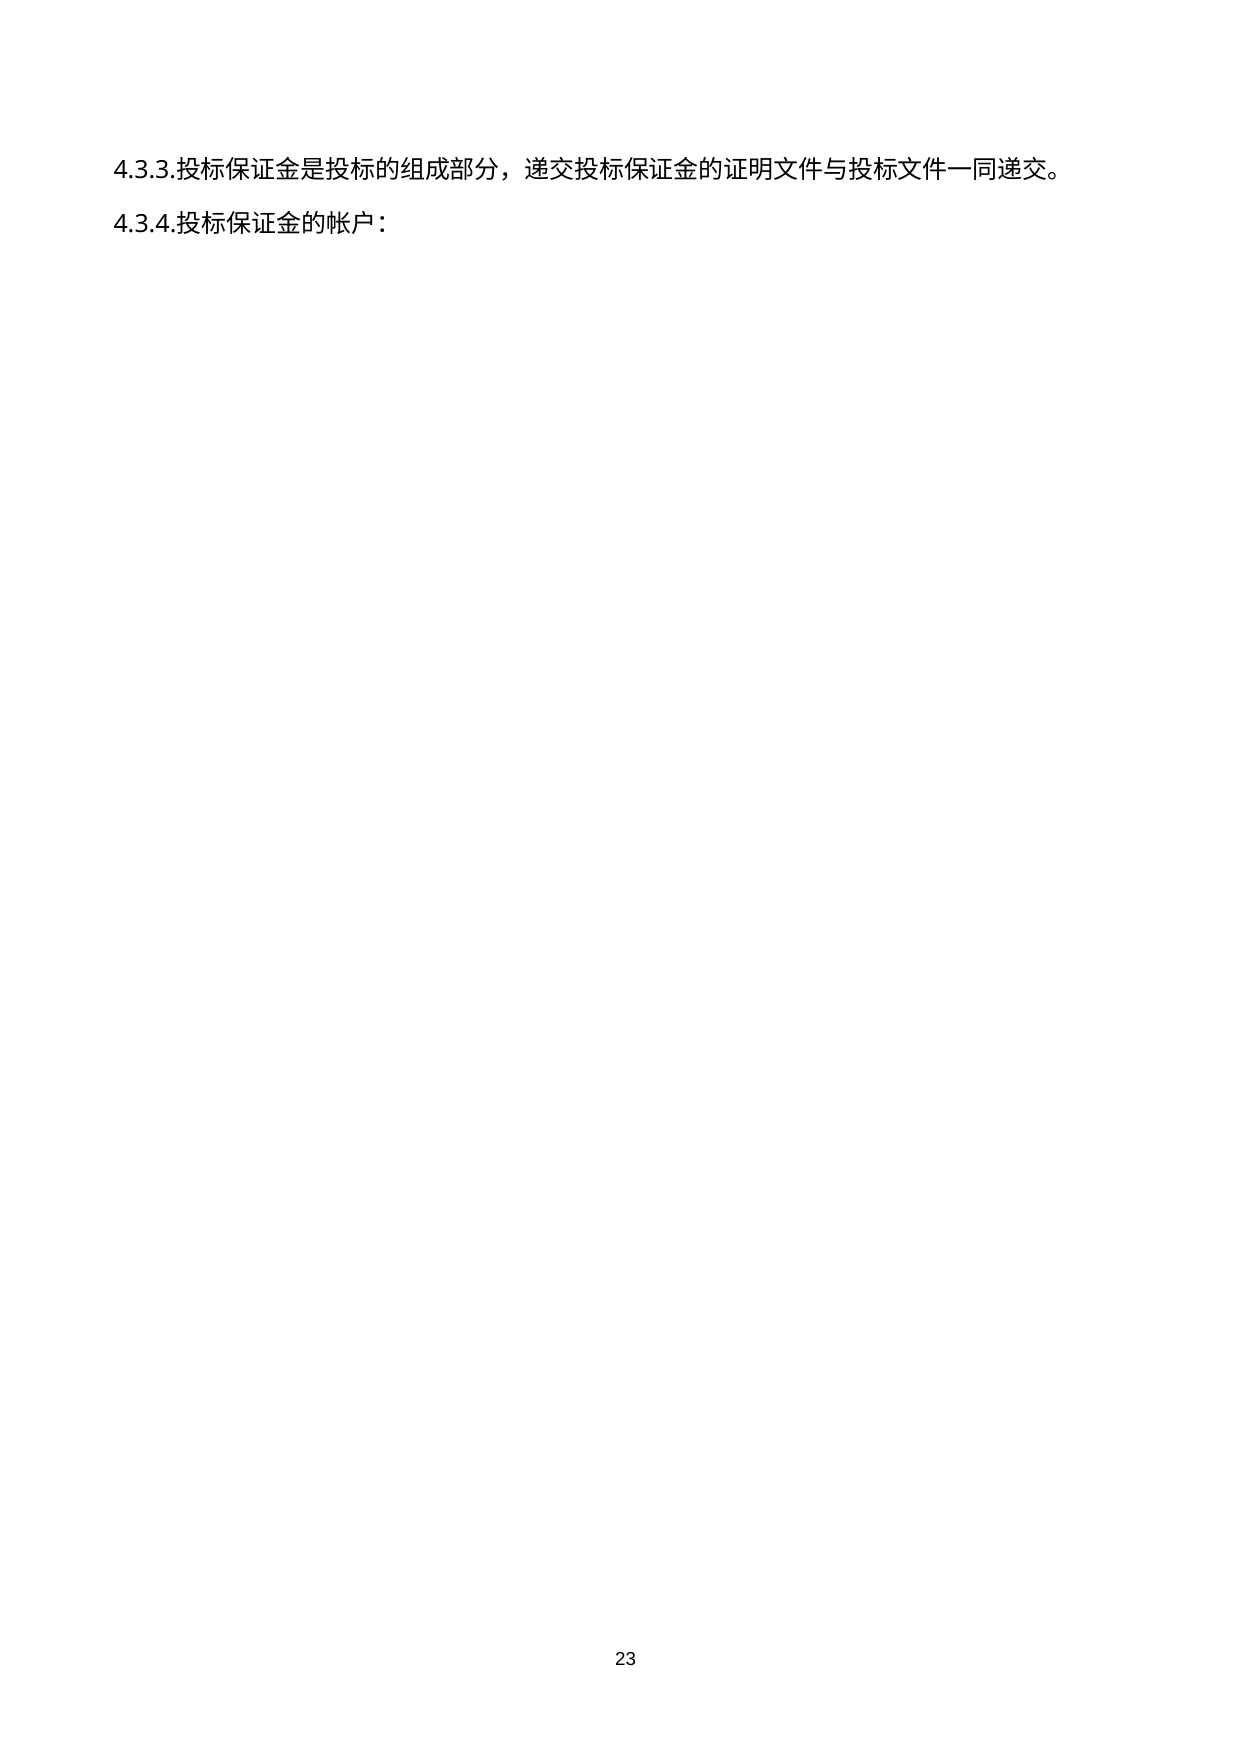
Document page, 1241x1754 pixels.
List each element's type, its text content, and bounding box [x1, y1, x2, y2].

text 4.3.3.投标保证金是投标的组成部分，递交投标保证金的证明文件与投标文件一同递交。 4.3.4.投标保证金的帐户： [113, 149, 1086, 240]
